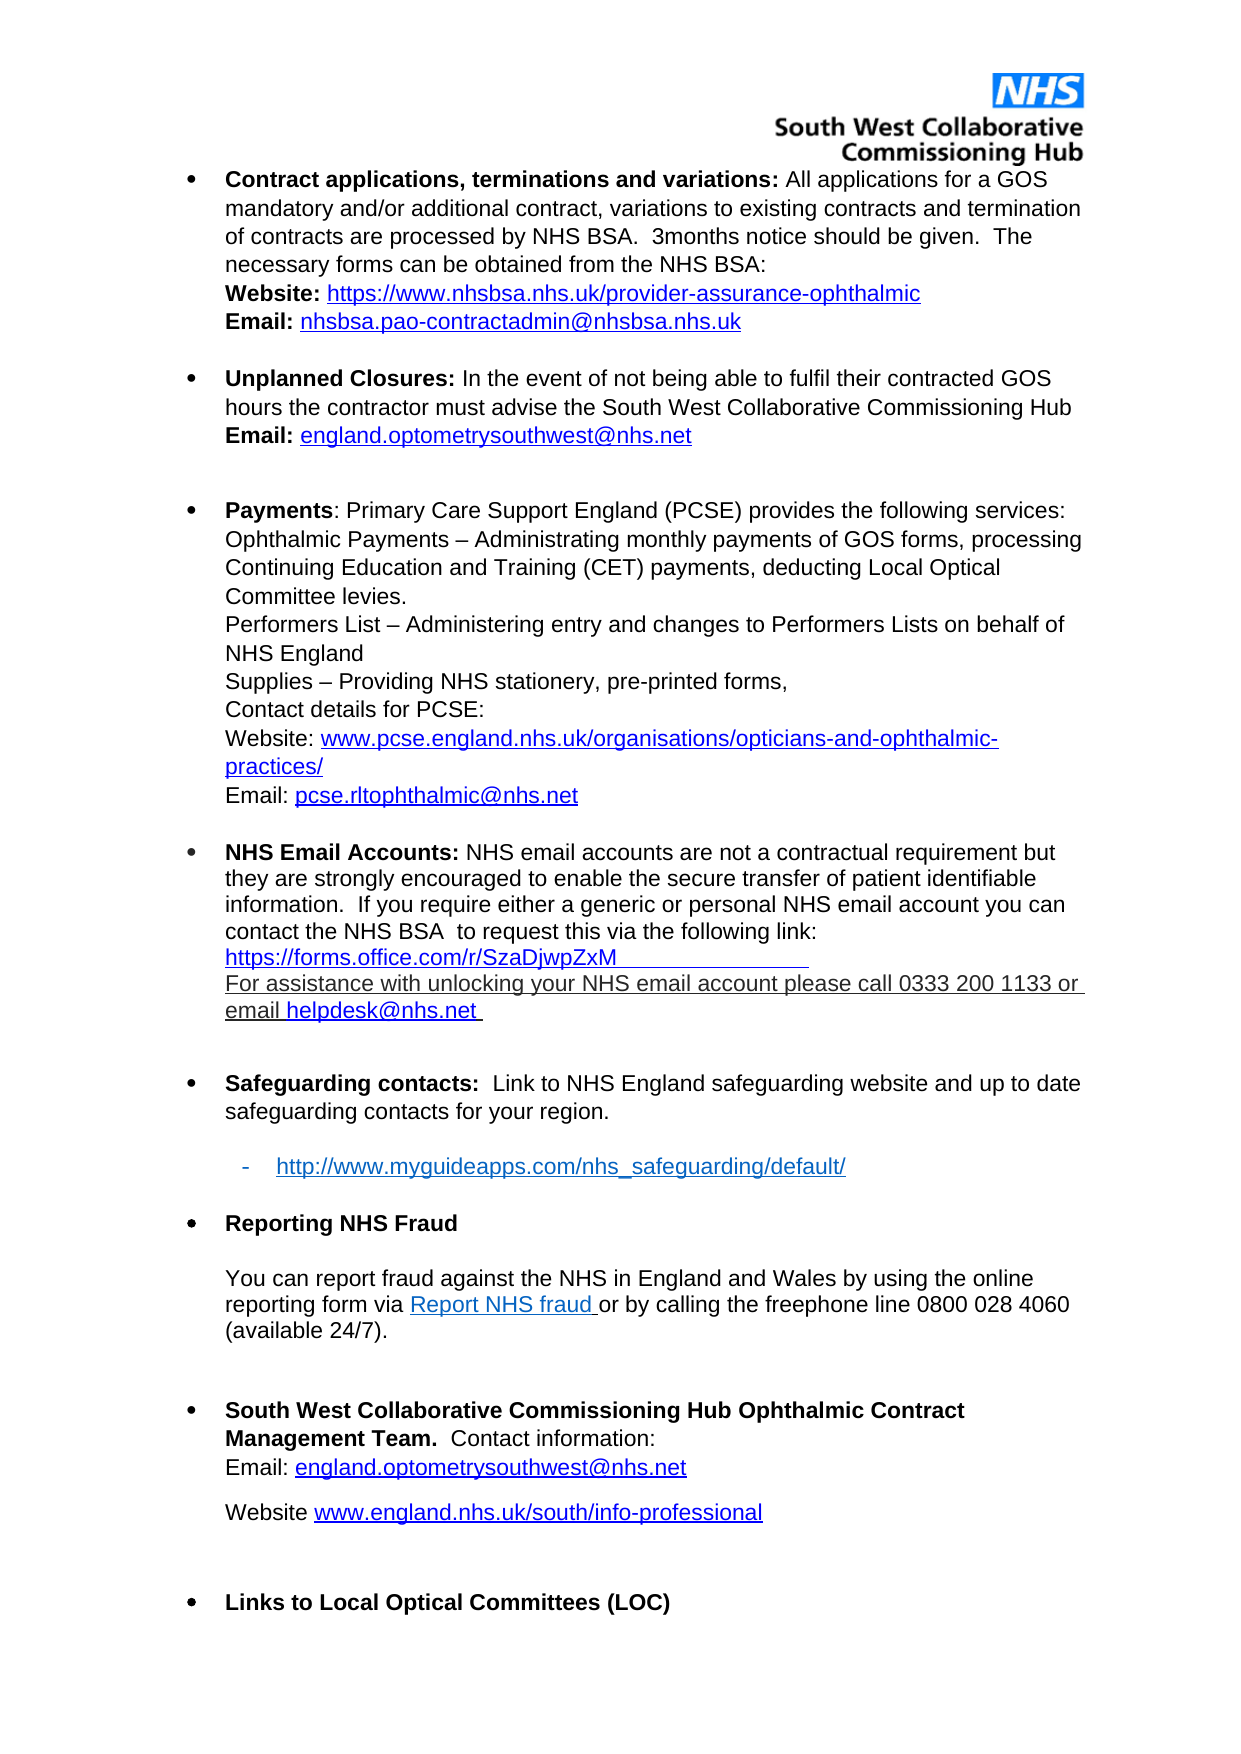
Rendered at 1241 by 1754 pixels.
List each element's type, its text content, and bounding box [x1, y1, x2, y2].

text Email: nhsbsa.pao-contractadmin@nhsbsa.nhs.uk [225, 308, 1090, 334]
picture [766, 73, 1091, 166]
list South West Collaborative Commissioning Hub Ophthalmic Contract Management Team. Contact information: [187, 1397, 1090, 1451]
list Safeguarding contacts: Link to NHS England safeguarding website and up to date safeguarding contacts for your region. [187, 1070, 1090, 1125]
list Ophthalmic Payments – Administrating monthly payments of GOS forms, processing Continuing Education and Training (CET) payments, deducting Local Optical Committee levies. [225, 526, 1090, 609]
list Links to Local Optical Committees (LOC) [187, 1589, 1090, 1615]
list Payments: Primary Care Support England (PCSE) provides the following services: [187, 497, 1090, 524]
list Performers List – Administering entry and changes to Performers Lists on behalf of NHS England [225, 611, 1090, 666]
list Website: www.pcse.england.nhs.uk/organisations/opticians-and-ophthalmic-practices/ [225, 725, 1090, 779]
list Contract applications, terminations and variations: All applications for a GOS mandatory and/or additional contract, variations to existing contracts and termination of contracts are processed by NHS BSA. 3months notice should be given. The necessary forms can be obtained from the NHS BSA: [187, 166, 1090, 278]
list NHS Email Accounts: NHS email accounts are not a contractual requirement but they are strongly encouraged to enable the secure transfer of patient identifiable information. If you require either a generic or personal NHS email account you can contact the NHS BSA to request this via the following link: https://forms.office.com/r/SzaDjwpZxM [187, 838, 1090, 970]
text Email: england.optometrysouthwest@nhs.net [150, 1453, 1090, 1480]
list For assistance with unlocking your NHS email account please call 0333 200 1133 or email helpdesk@nhs.net [225, 970, 1090, 1023]
list http://www.myguideapps.com/nhs_safeguarding/default/ [239, 1153, 1090, 1181]
text Website www.england.nhs.uk/south/info-professional [150, 1498, 1090, 1525]
text You can report fraud against the NHS in England and Wales by using the online reporting form via Report NHS fraud or by calling the freephone line 0800 028 4060 (available 24/7). [225, 1265, 1090, 1344]
list Email: pcse.rltophthalmic@nhs.net [225, 782, 1090, 808]
text Website: https://www.nhsbsa.nhs.uk/provider-assurance-ophthalmic [225, 280, 1090, 306]
list Supplies – Providing NHS stationery, pre-printed forms, [225, 668, 1090, 694]
text Email: england.optometrysouthwest@nhs.net [225, 422, 1090, 448]
list Contact details for PCSE: [225, 696, 1090, 723]
list Unplanned Closures: In the event of not being able to fulfil their contracted GOS hours the contractor must advise the South West Collaborative Commissioning Hub [187, 365, 1090, 420]
list Reporting NHS Fraud [187, 1210, 1090, 1236]
